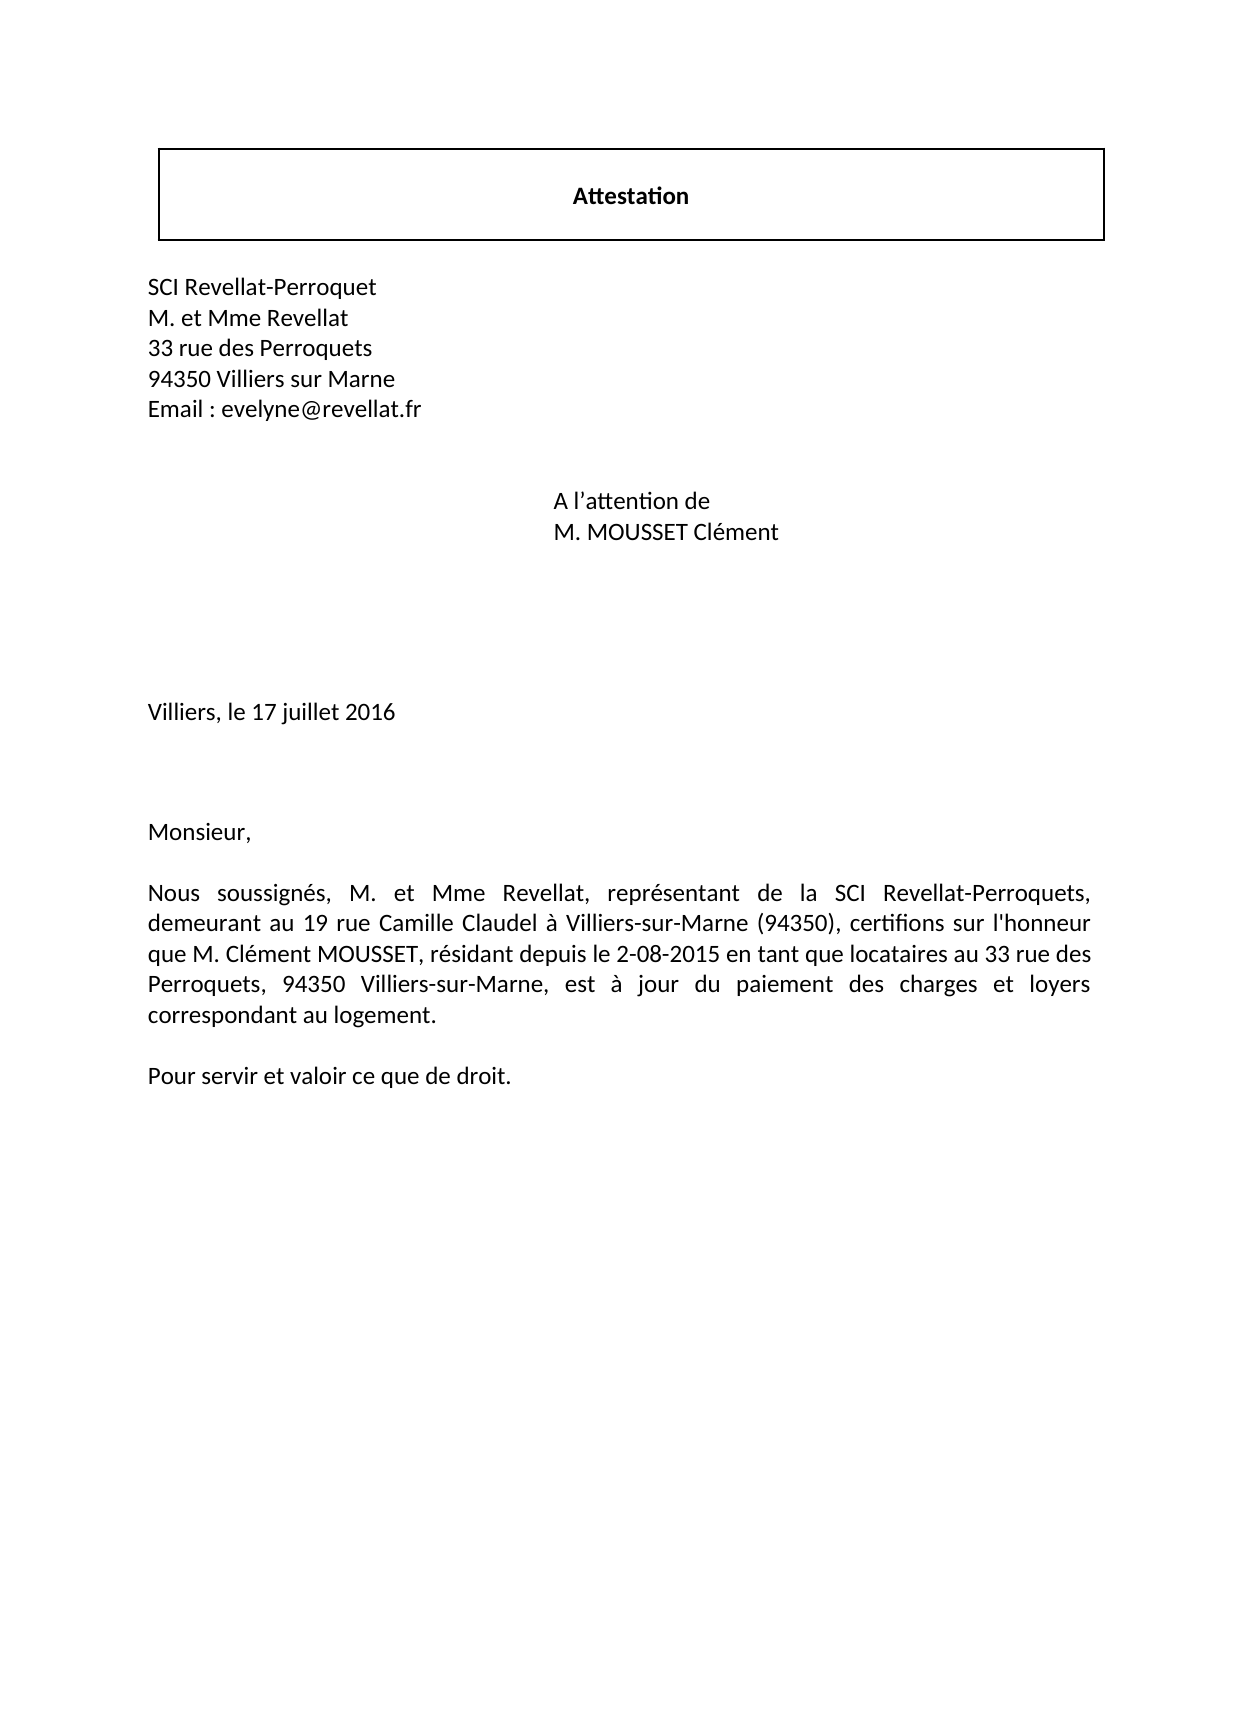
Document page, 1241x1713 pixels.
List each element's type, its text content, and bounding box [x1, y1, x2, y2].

text M. MOUSSET Clément [553, 516, 1092, 696]
text Pour servir et valoir ce que de droit. [148, 1060, 1092, 1091]
text 94350 Villiers sur Marne Email : evelyne@revellat.fr A l’attention de [148, 363, 1092, 516]
text Villiers, le 17 juillet 2016 [148, 696, 1092, 816]
table_header Attestation [160, 150, 1103, 239]
text Monsieur, Nous soussignés, M. et Mme Revellat, représentant de la SCI Revellat-Perroquets, demeurant au 19 rue Camille Claudel à Villiers-sur-Marne (94350), certifions sur l'honneur que M. Clément MOUSSET, résidant depuis le 2-08-2015 en tant que locataires au 33 rue des Perroquets, 94350 Villiers-sur-Marne, est à jour du paiement des charges et loyers correspondant au logement. [148, 816, 1092, 1029]
text M. et Mme Revellat 33 rue des Perroquets [148, 302, 1092, 363]
text SCI Revellat-Perroquet [148, 271, 1092, 302]
